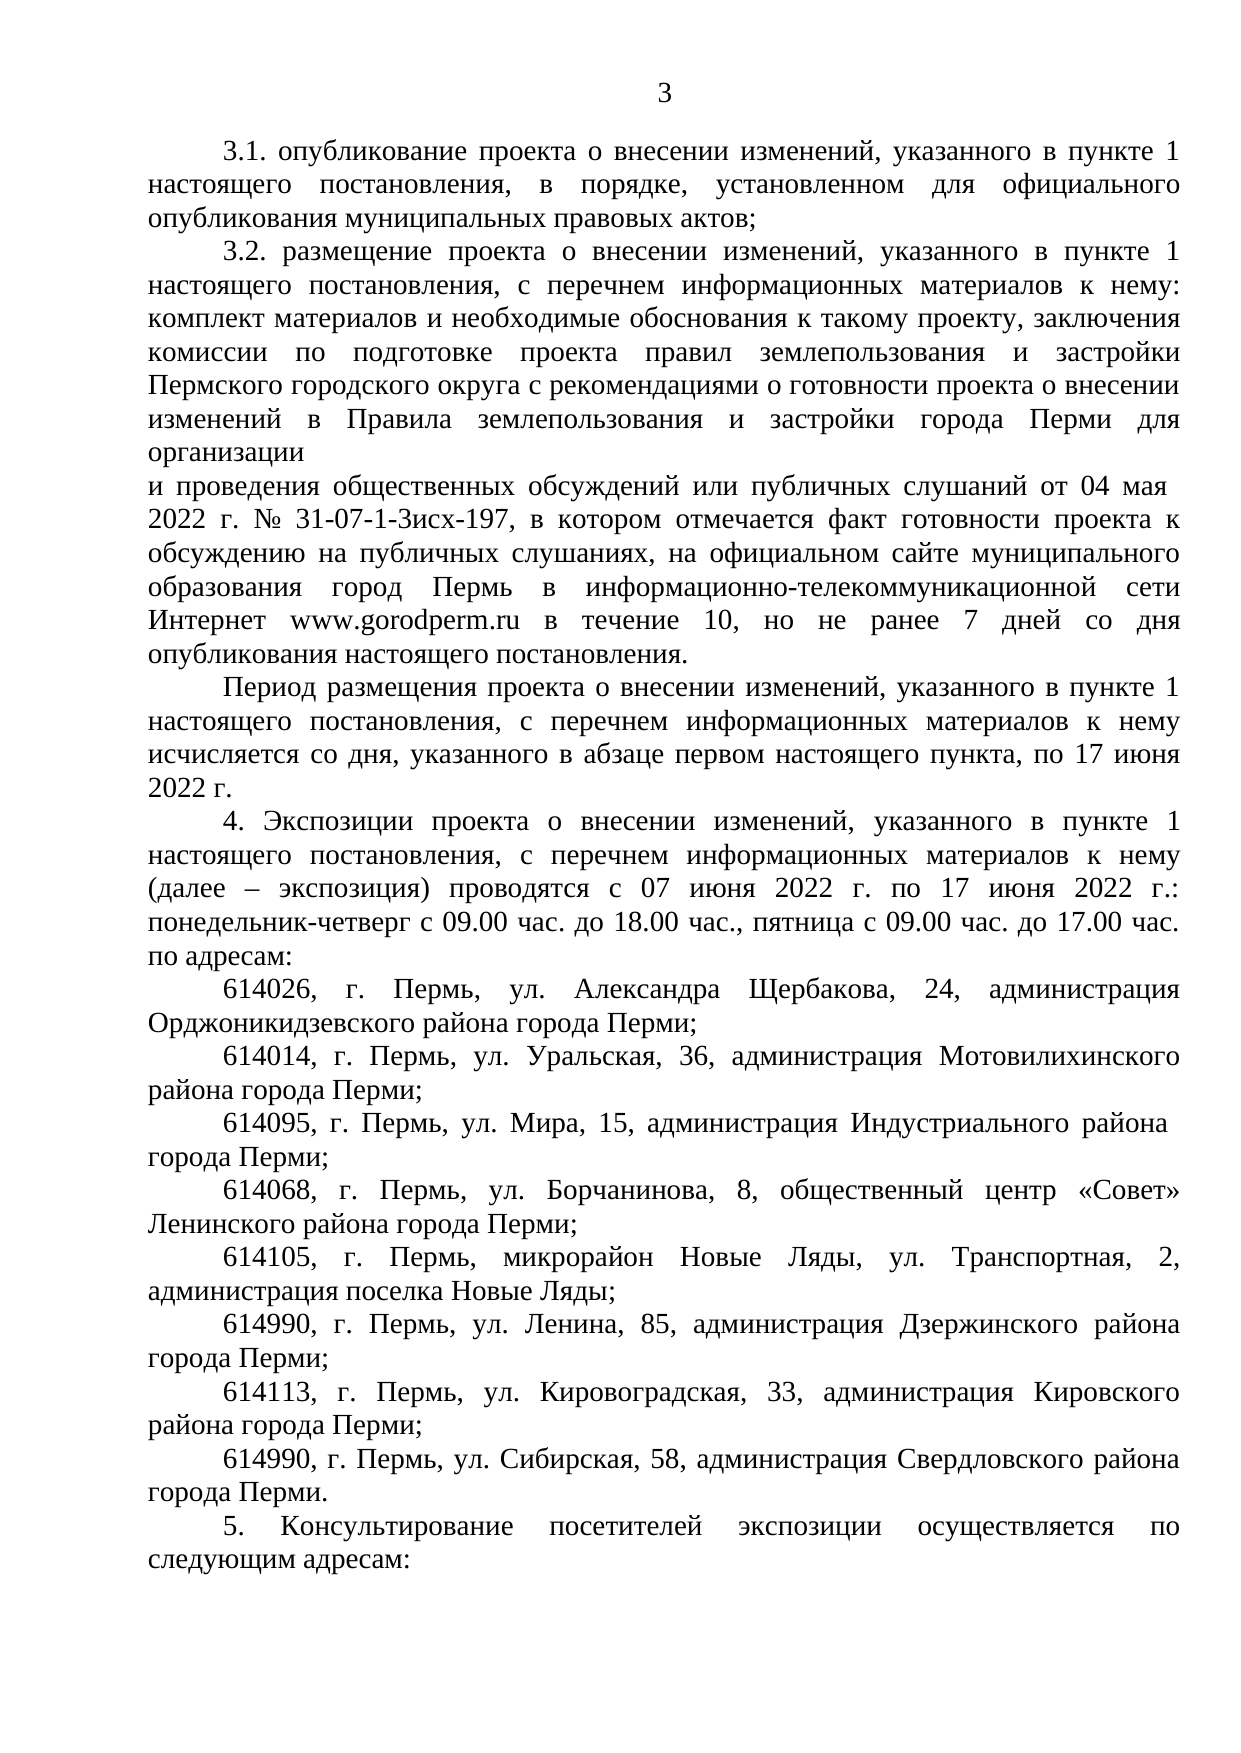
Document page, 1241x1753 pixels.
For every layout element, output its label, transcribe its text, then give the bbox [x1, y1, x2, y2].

text 5. Консультирование посетителей экспозиции осуществляется по следующим адресам: [148, 1508, 1181, 1575]
text 3.1. опубликование проекта о внесении изменений, указанного в пункте 1 настоящего постановления, в порядке, установленном для официального опубликования муниципальных правовых актов; [148, 133, 1181, 233]
text 614990, г. Пермь, ул. Ленина, 85, администрация Дзержинского района города Перми; [148, 1307, 1181, 1374]
text 614068, г. Пермь, ул. Борчанинова, 8, общественный центр «Совет» Ленинского района города Перми; [148, 1172, 1181, 1239]
text 614990, г. Пермь, ул. Сибирская, 58, администрация Свердловского района города Перми. [148, 1441, 1181, 1508]
text 3.2. размещение проекта о внесении изменений, указанного в пункте 1 настоящего постановления, с перечнем информационных материалов к нему: комплект материалов и необходимые обоснования к такому проекту, заключения комиссии по подготовке проекта правил землепользования и застройки Пермского городского округа с рекомендациями о готовности проекта о внесении изменений в Правила землепользования и застройки города Перми для организации и проведения общественных обсуждений или публичных слушаний от 04 мая 2022 г. № 31-07-1-3исх-197, в котором отмечается факт готовности проекта к обсуждению на публичных слушаниях, на официальном сайте муниципального образования город Пермь в информационно-телекоммуникационной сети Интернет www.gorodperm.ru в течение 10, но не ранее 7 дней со дня опубликования настоящего постановления. [148, 233, 1181, 669]
text 614095, г. Пермь, ул. Мира, 15, администрация Индустриального района города Перми; [148, 1105, 1181, 1172]
text Период размещения проекта о внесении изменений, указанного в пункте 1 настоящего постановления, с перечнем информационных материалов к нему исчисляется со дня, указанного в абзаце первом настоящего пункта, по 17 июня 2022 г. [148, 669, 1181, 803]
text 614105, г. Пермь, микрорайон Новые Ляды, ул. Транспортная, 2, администрация поселка Новые Ляды; [148, 1239, 1181, 1307]
text 614026, г. Пермь, ул. Александра Щербакова, 24, администрация Орджоникидзевского района города Перми; [148, 971, 1181, 1038]
text 614014, г. Пермь, ул. Уральская, 36, администрация Мотовилихинского района города Перми; [148, 1038, 1181, 1105]
text 4. Экспозиции проекта о внесении изменений, указанного в пункте 1 настоящего постановления, с перечнем информационных материалов к нему (далее – экспозиция) проводятся с 07 июня 2022 г. по 17 июня 2022 г.: понедельник-четверг с 09.00 час. до 18.00 час., пятница с 09.00 час. до 17.00 час. по адресам: [148, 803, 1181, 971]
text 614113, г. Пермь, ул. Кировоградская, 33, администрация Кировского района города Перми; [148, 1374, 1181, 1441]
